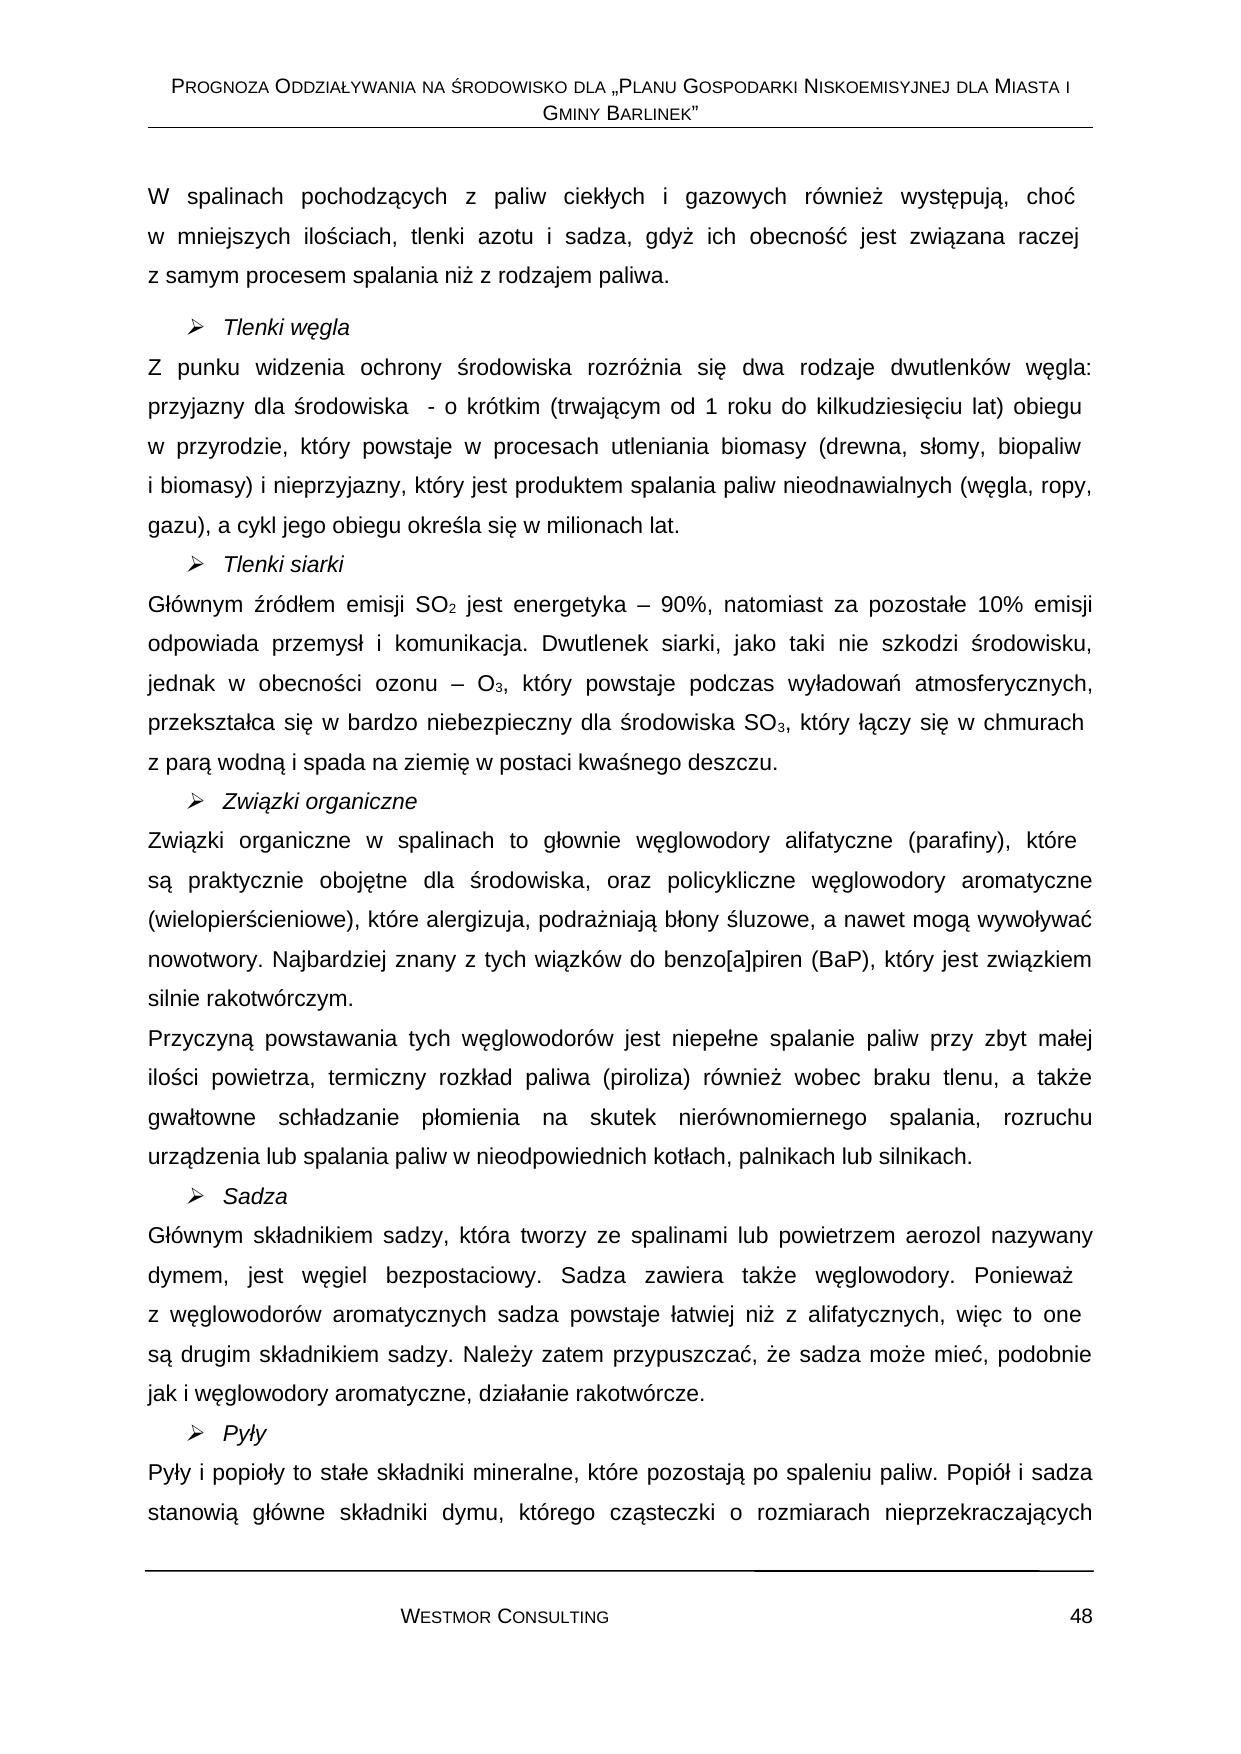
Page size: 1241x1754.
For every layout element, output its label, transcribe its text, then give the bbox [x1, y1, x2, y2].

list Związki organiczne [185, 788, 1093, 814]
list Pyły [185, 1419, 1093, 1446]
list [148, 1459, 1093, 1525]
text W spalinach pochodzących z paliw ciekłych i gazowych również występują, choć w mniejszych ilościach, tlenki azotu i sadza, gdyż ich obecność jest związana raczej z samym procesem spalania niż z rodzajem paliwa. [148, 183, 1093, 288]
list Tlenki węgla [185, 314, 1093, 341]
list Sadza [185, 1183, 1093, 1209]
list Przyczyną powstawania tych węglowodorów jest niepełne spalanie paliw przy zbyt małej ilości powietrza, termiczny rozkład paliwa (piroliza) również wobec braku tlenu, a także gwałtowne schładzanie płomienia na skutek nierównomiernego spalania, rozruchu urządzenia lub spalania paliw w nieodpowiednich kotłach, palnikach lub silnikach. [148, 1025, 1093, 1169]
list Głównym źródłem emisji SO2 jest energetyka – 90%, natomiast za pozostałe 10% emisji odpowiada przemysł i komunikacja. Dwutlenek siarki, jako taki nie szkodzi środowisku, jednak w obecności ozonu – O3, który powstaje podczas wyładowań atmosferycznych, przekształca się w bardzo niebezpieczny dla środowiska SO3, który łączy się w chmurach z parą wodną i spada na ziemię w postaci kwaśnego deszczu. [148, 591, 1093, 775]
list Głównym składnikiem sadzy, która tworzy ze spalinami lub powietrzem aerozol nazywany dymem, jest węgiel bezpostaciowy. Sadza zawiera także węglowodory. Ponieważ z węglowodorów aromatycznych sadza powstaje łatwiej niż z alifatycznych, więc to one są drugim składnikiem sadzy. Należy zatem przypuszczać, że sadza może mieć, podobnie jak i węglowodory aromatyczne, działanie rakotwórcze. [148, 1222, 1093, 1406]
list Tlenki siarki [185, 551, 1093, 577]
list Z punku widzenia ochrony środowiska rozróżnia się dwa rodzaje dwutlenków węgla: przyjazny dla środowiska - o krótkim (trwającym od 1 roku do kilkudziesięciu lat) obiegu w przyrodzie, który powstaje w procesach utleniania biomasy (drewna, słomy, biopaliw i biomasy) i nieprzyjazny, który jest produktem spalania paliw nieodnawialnych (węgla, ropy, gazu), a cykl jego obiegu określa się w milionach lat. [148, 354, 1093, 538]
list Związki organiczne w spalinach to głownie węglowodory alifatyczne (parafiny), które są praktycznie obojętne dla środowiska, oraz policykliczne węglowodory aromatyczne (wielopierścieniowe), które alergizuja, podrażniają błony śluzowe, a nawet mogą wywoływać nowotwory. Najbardziej znany z tych wiązków do benzo[a]piren (BaP), który jest związkiem silnie rakotwórczym. [148, 827, 1093, 1012]
